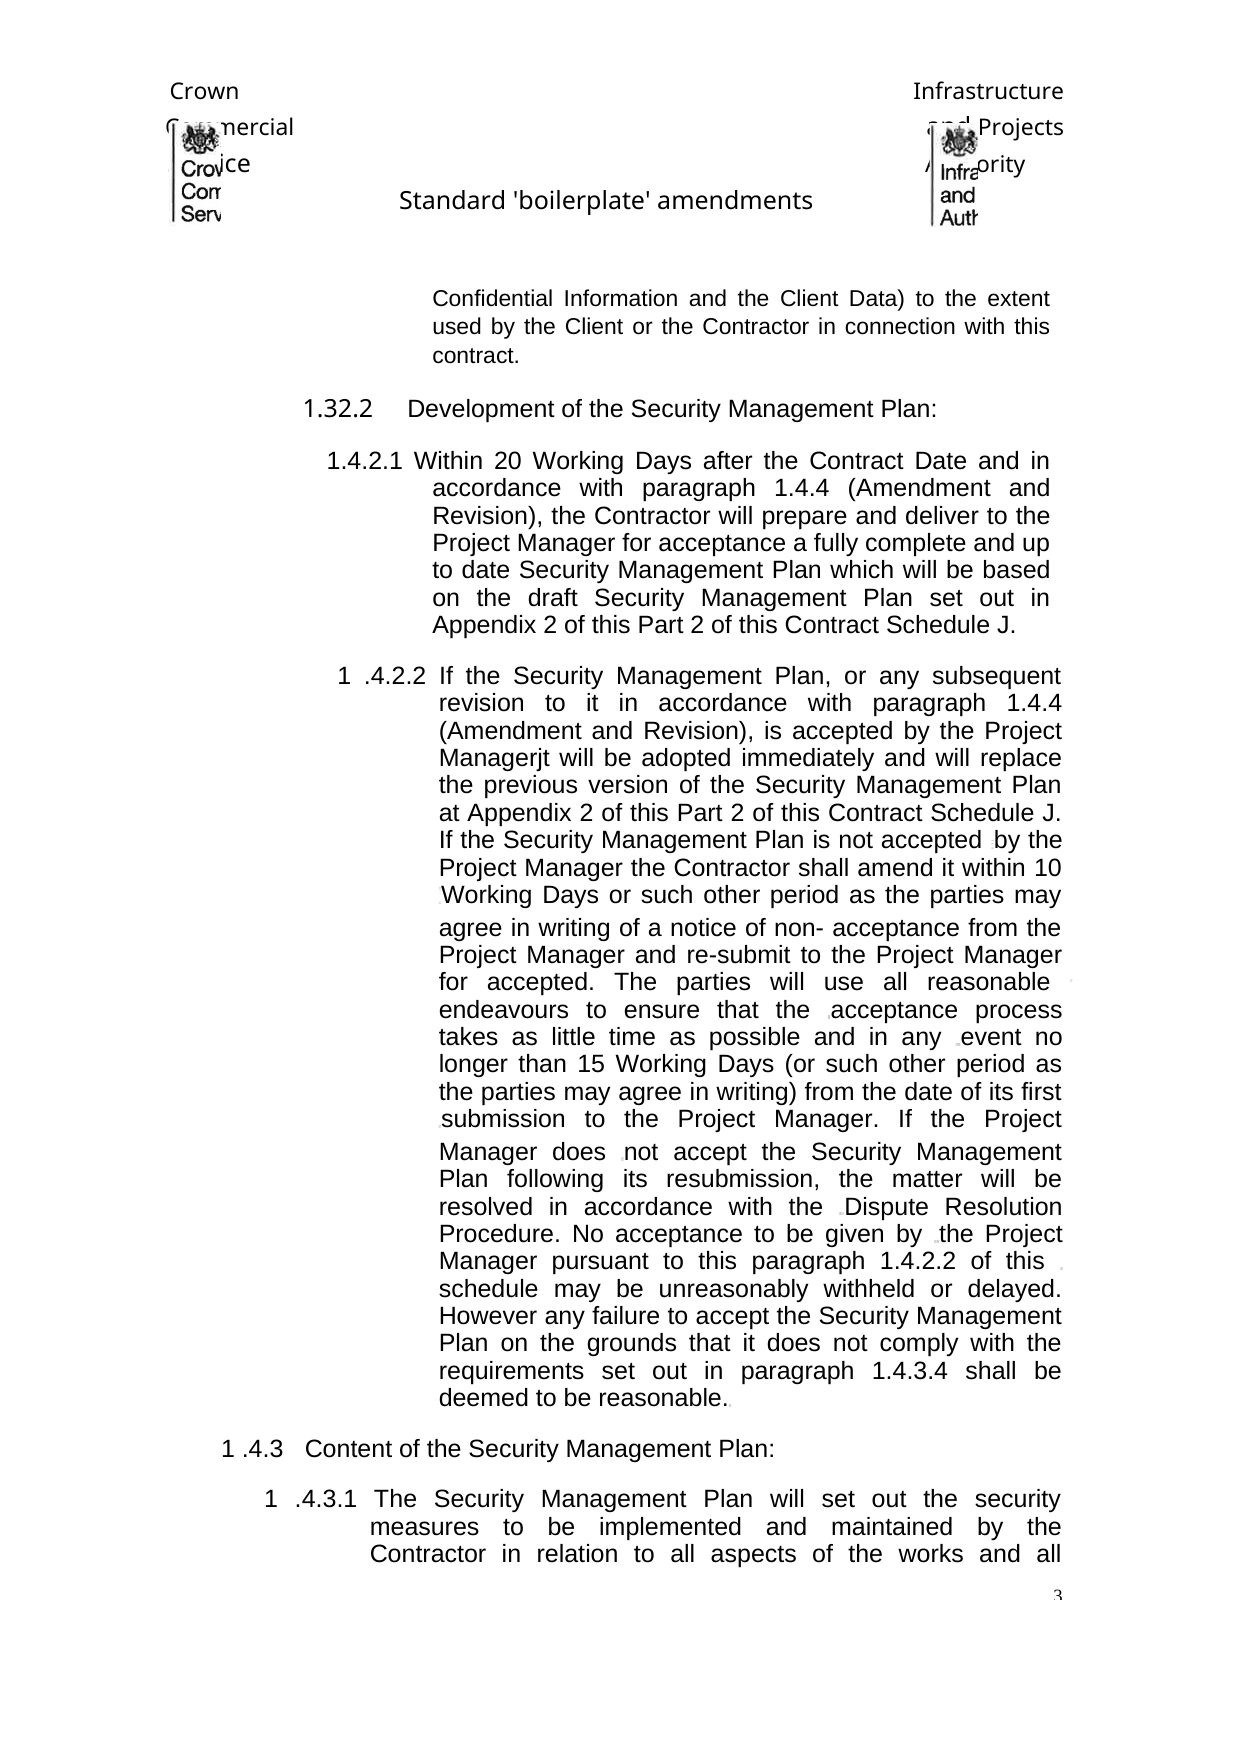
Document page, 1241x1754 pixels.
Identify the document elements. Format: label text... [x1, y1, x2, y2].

text 1.4.2.1 Within 20 Working Days after the Contract Date and in accordance with paragraph 1.4.4 (Amendment and Revision), the Contractor will prepare and deliver to the Project Manager for acceptance a fully complete and up to date Security Management Plan which will be based on the draft Security Management Plan set out in Appendix 2 of this Part 2 of this Contract Schedule J. [326, 447, 1051, 639]
text 1 .4.3 Content of the Security Management Plan: [149, 1435, 1064, 1463]
picture [929, 123, 978, 227]
picture [168, 123, 221, 227]
text 1 .4.2.2 If the Security Management Plan, or any subsequent revision to it in accordance with paragraph 1.4.4 (Amendment and Revision), is accepted by the Project Managerjt will be adopted immediately and will replace the previous version of the Security Management Plan at Appendix 2 of this Part 2 of this Contract Schedule J. If the Security Management Plan is not accepted by the Project Manager the Contractor shall amend it within 10 Working Days or such other period as the parties may agree in writing of a notice of non- acceptance from the Project Manager and re-submit to the Project Manager for accepted. The parties will use all reasonable endeavours to ensure that the acceptance process takes as little time as possible and in any event no longer than 15 Working Days (or such other period as the parties may agree in writing) from the date of its first submission to the Project Manager. If the Project Manager does not accept the Security Management Plan following its resubmission, the matter will be resolved in accordance with the Dispute Resolution Procedure. No acceptance to be given by the Project Manager pursuant to this paragraph 1.4.2.2 of this schedule may be unreasonably withheld or delayed. However any failure to accept the Security Management Plan on the grounds that it does not comply with the requirements set out in paragraph 1.4.3.4 shall be deemed to be reasonable. [337, 662, 1063, 1412]
list Development of the Security Management Plan: [302, 392, 1063, 424]
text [264, 1486, 1063, 1568]
